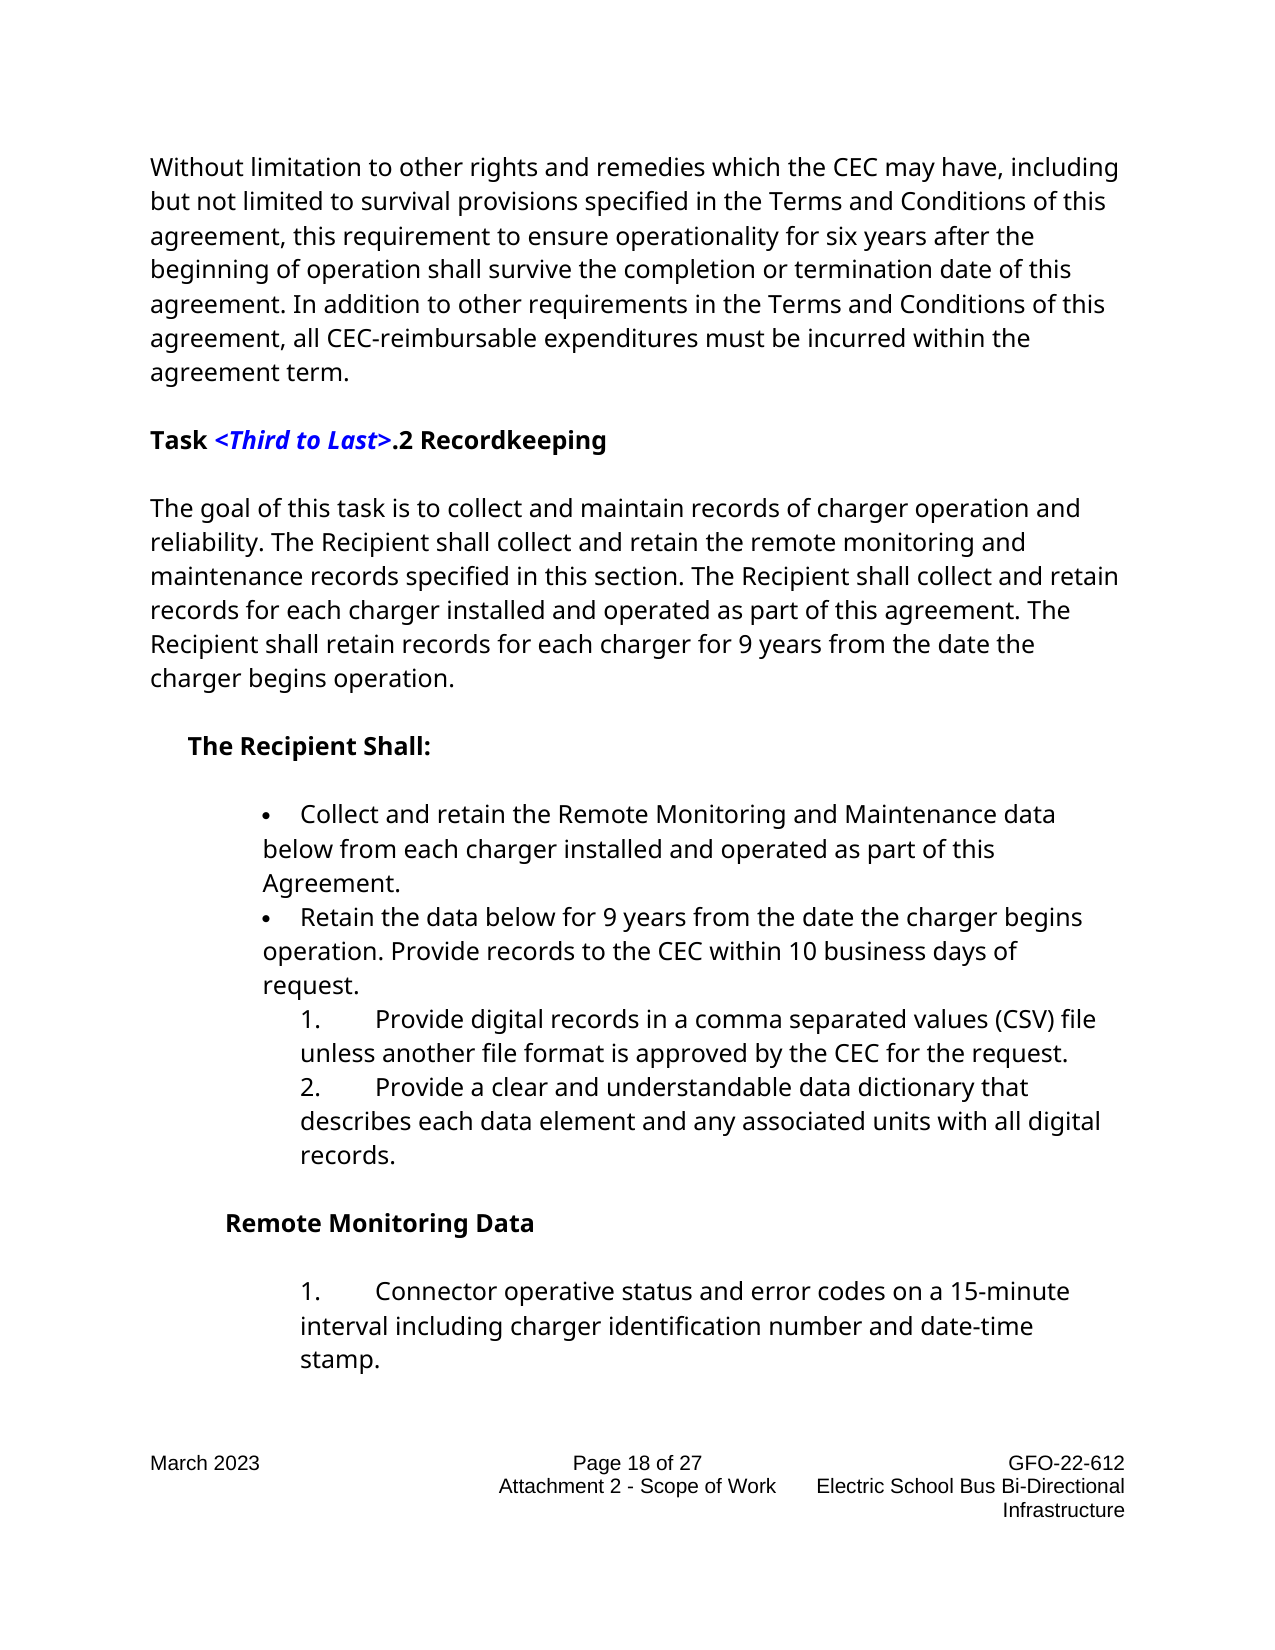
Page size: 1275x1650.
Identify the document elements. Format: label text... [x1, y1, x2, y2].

list Collect and retain the Remote Monitoring and Maintenance data below from each charger installed and operated as part of this Agreement. [262, 797, 1125, 899]
list Provide digital records in a comma separated values (CSV) file unless another file format is approved by the CEC for the request. [300, 1002, 1125, 1070]
list Provide a clear and understandable data dictionary that describes each data element and any associated units with all digital records. [300, 1070, 1125, 1172]
text The Recipient Shall: [187, 729, 1125, 763]
text Without limitation to other rights and remedies which the CEC may have, including but not limited to survival provisions specified in the Terms and Conditions of this agreement, this requirement to ensure operationality for six years after the beginning of operation shall survive the completion or termination date of this agreement. In addition to other requirements in the Terms and Conditions of this agreement, all CEC-reimbursable expenditures must be incurred within the agreement term. [150, 150, 1125, 388]
text The goal of this task is to collect and maintain records of charger operation and reliability. The Recipient shall collect and retain the remote monitoring and maintenance records specified in this section. The Recipient shall collect and retain records for each charger installed and operated as part of this agreement. The Recipient shall retain records for each charger for 9 years from the date the charger begins operation. [150, 491, 1125, 695]
text Task <Third to Last>.2 Recordkeeping [150, 422, 1125, 457]
list Retain the data below for 9 years from the date the charger begins operation. Provide records to the CEC within 10 business days of request. [262, 899, 1125, 1002]
text Remote Monitoring Data [150, 1206, 1125, 1240]
list Connector operative status and error codes on a 15-minute interval including charger identification number and date-time stamp. [300, 1274, 1125, 1376]
